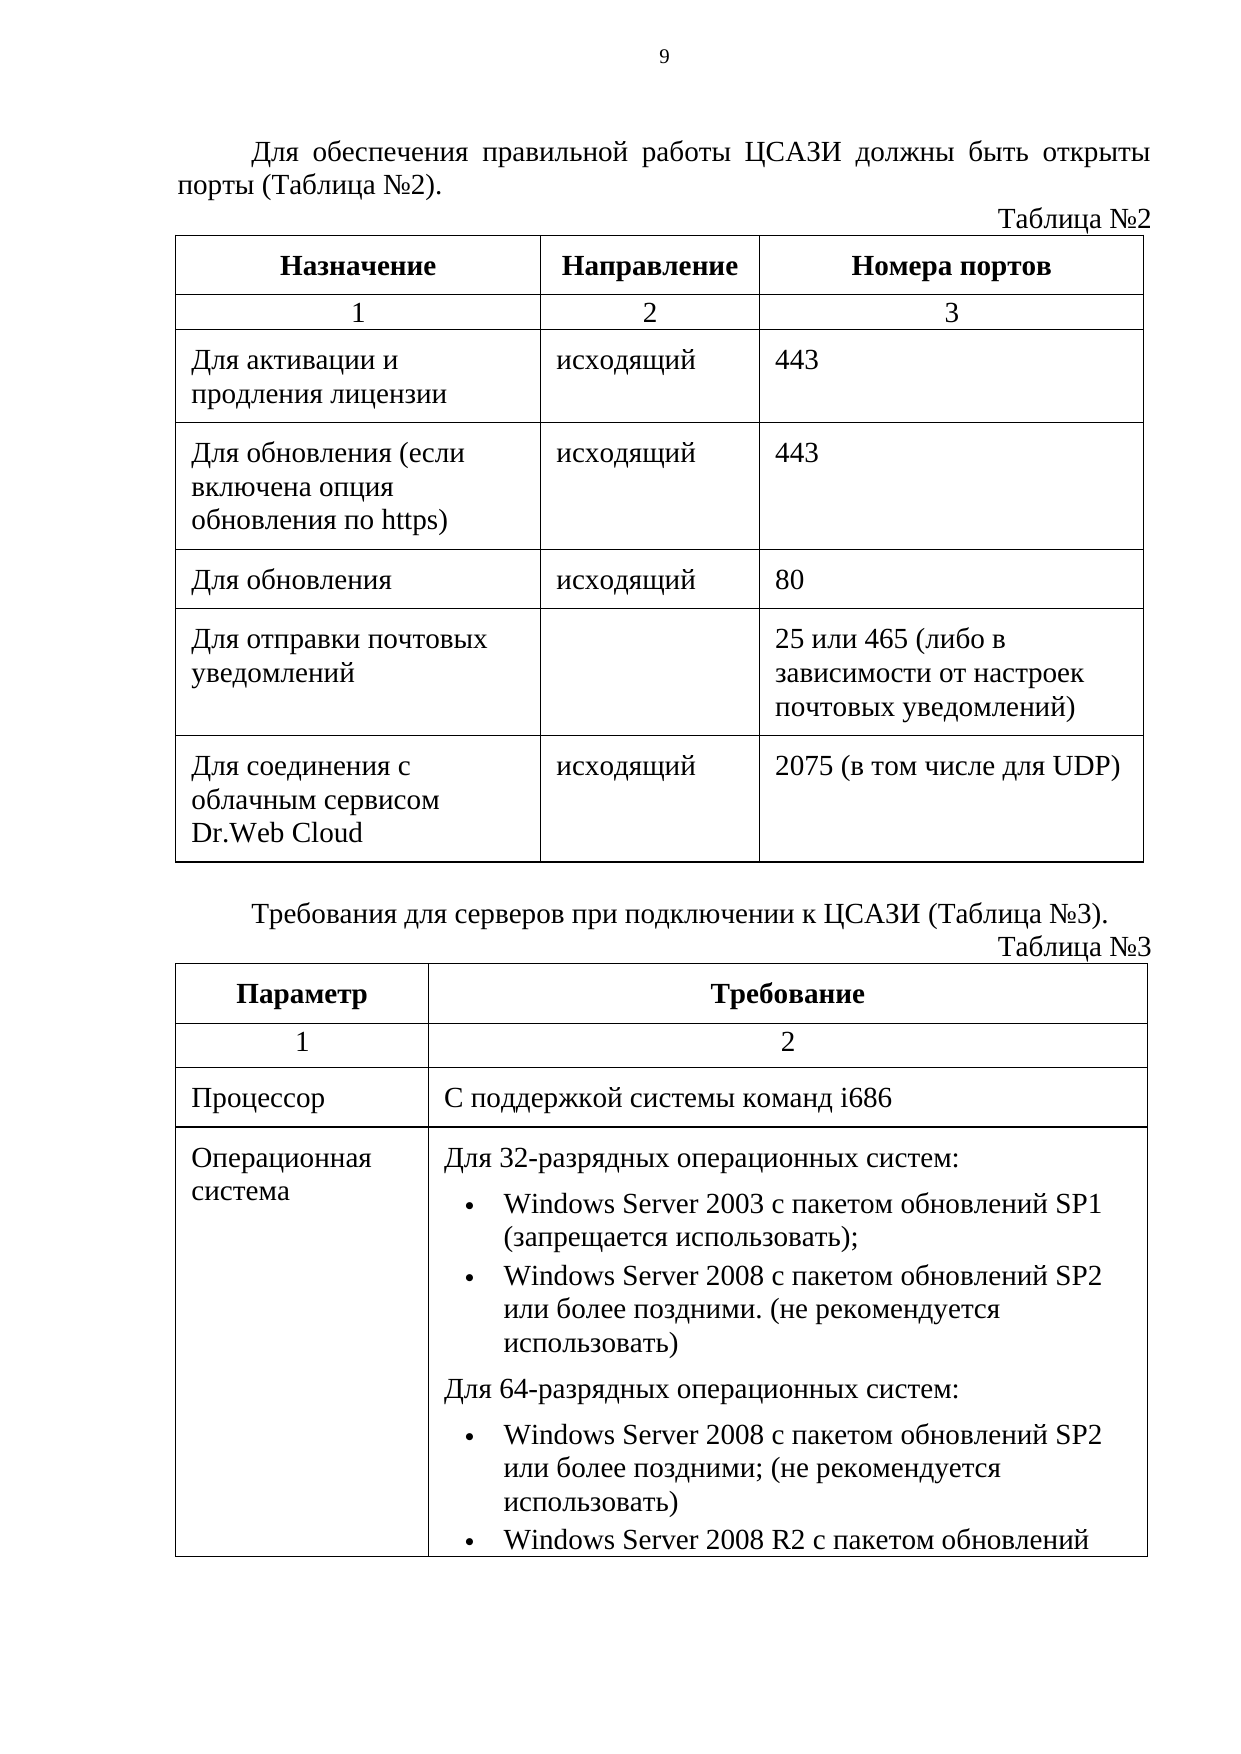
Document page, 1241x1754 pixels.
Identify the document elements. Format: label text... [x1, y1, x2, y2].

table_cell Для обновления [176, 550, 540, 608]
table_cell Для отправки почтовых уведомлений [176, 609, 540, 735]
text Таблица №2 [177, 201, 1152, 234]
table_cell 2 [429, 1024, 1147, 1067]
table_cell С поддержкой системы команд i686 [429, 1068, 1147, 1126]
table_header Требование [429, 964, 1147, 1023]
table_cell Процессор [176, 1068, 428, 1126]
table_cell 80 [760, 550, 1143, 608]
table_cell 1 [176, 1024, 428, 1067]
table_cell исходящий [541, 330, 759, 422]
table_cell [176, 1128, 428, 1556]
table_header Назначение [176, 236, 540, 294]
table_cell 443 [760, 330, 1143, 422]
table_cell 2075 (в том числе для UDP) [760, 736, 1143, 861]
table_cell исходящий [541, 423, 759, 548]
table_cell 1 [176, 295, 540, 329]
table_cell исходящий [541, 550, 759, 608]
table_cell 25 или 465 (либо в зависимости от настроек почтовых уведомлений) [760, 609, 1143, 735]
table_cell [541, 609, 759, 735]
table_cell Для активации и продления лицензии [176, 330, 540, 422]
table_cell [429, 1128, 1147, 1556]
text Таблица №3 [177, 929, 1152, 963]
table_cell Для обновления (если включена опция обновления по https) [176, 423, 540, 548]
table_header Направление [541, 236, 759, 294]
table_cell Для соединения с облачным сервисом Dr.Web Cloud [176, 736, 540, 861]
table_cell 3 [760, 295, 1143, 329]
table_cell исходящий [541, 736, 759, 861]
text Для обеспечения правильной работы ЦСАЗИ должны быть открыты порты (Таблица №2). [177, 134, 1152, 201]
table_header Номера портов [760, 236, 1143, 294]
table_header Параметр [176, 964, 428, 1023]
text Требования для серверов при подключении к ЦСАЗИ (Таблица №3). [177, 896, 1152, 929]
table_cell 443 [760, 423, 1143, 548]
table_cell 2 [541, 295, 759, 329]
